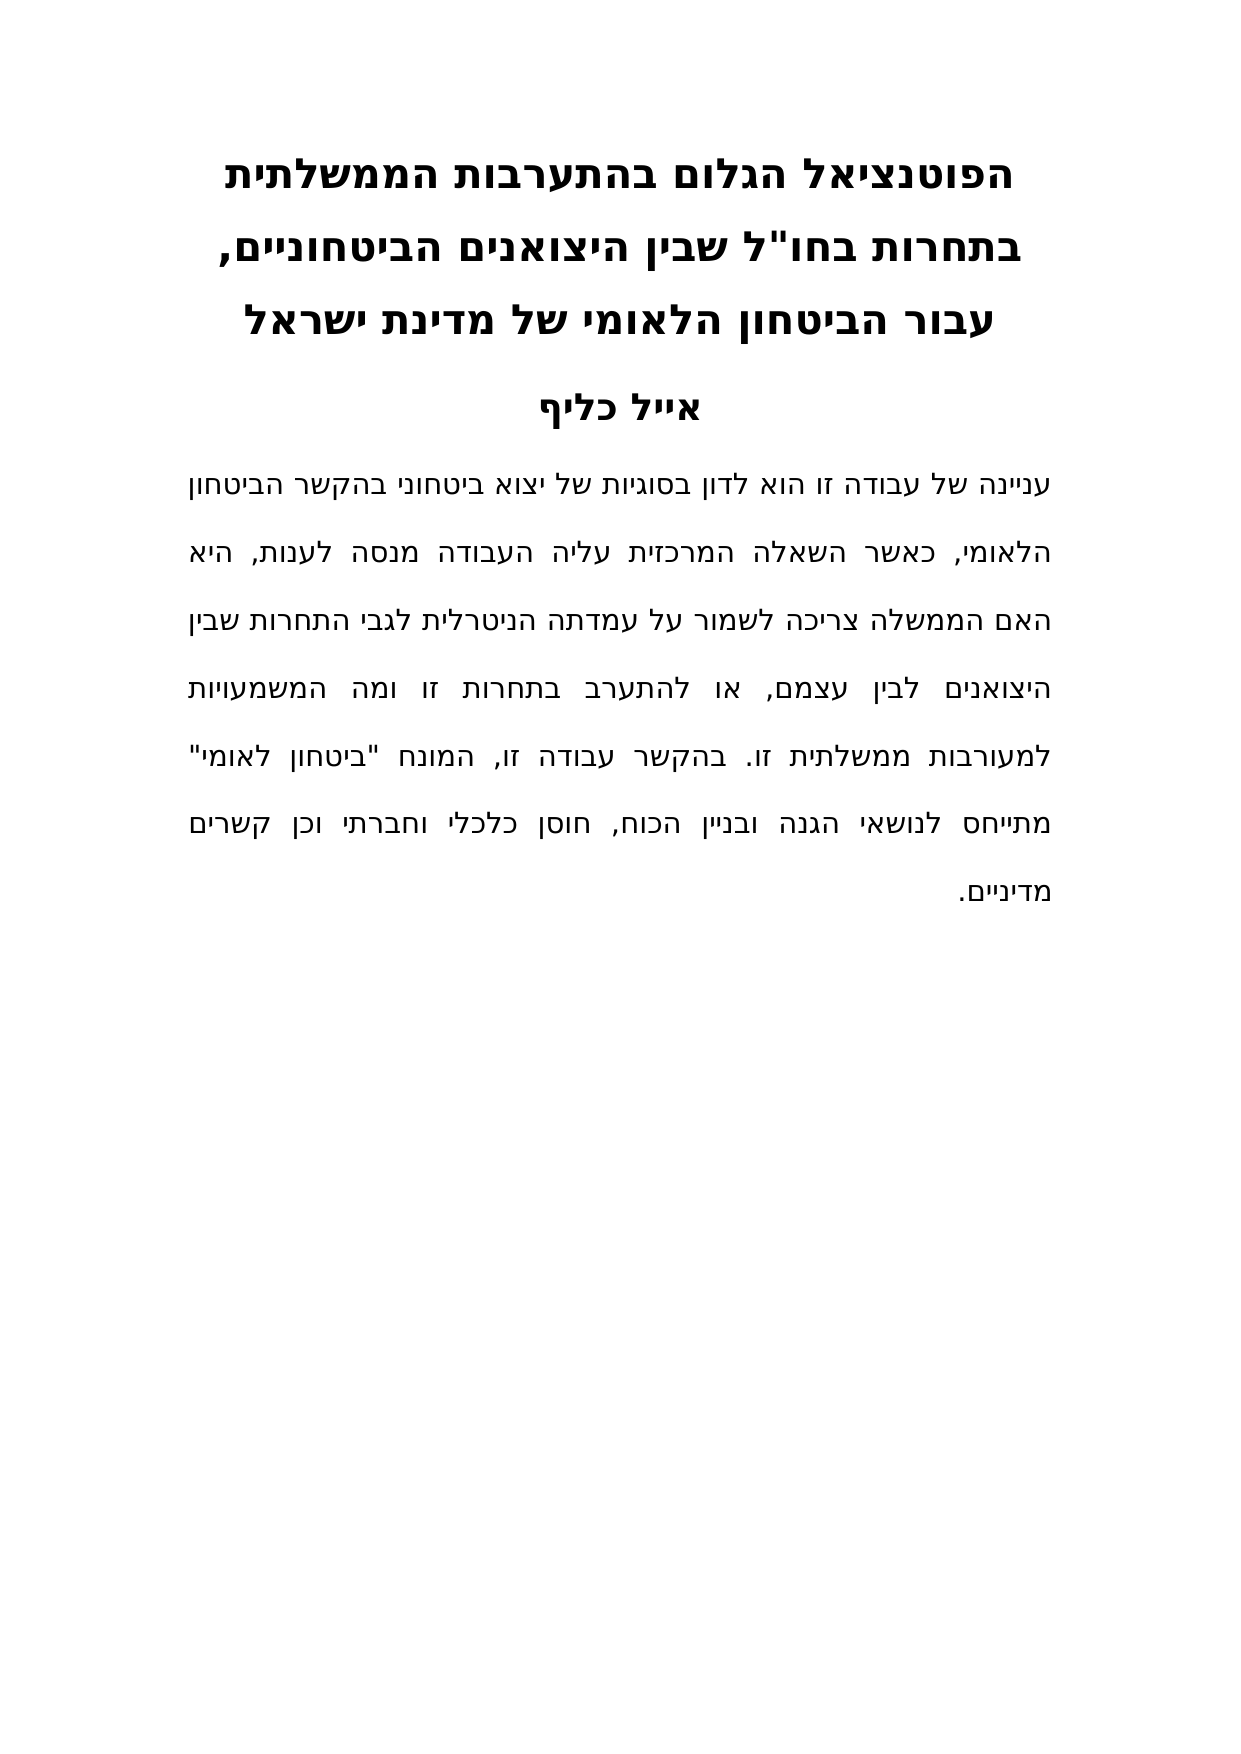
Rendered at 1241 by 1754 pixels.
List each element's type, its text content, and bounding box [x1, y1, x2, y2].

text אייל כליף [187, 385, 1053, 429]
text הפוטנציאל הגלום בהתערבות הממשלתית בתחרות בחו"ל שבין היצואנים הביטחוניים, עבור הביטחון הלאומי של מדינת ישראל [187, 150, 1053, 344]
text עניינה של עבודה זו הוא לדון בסוגיות של יצוא ביטחוני בהקשר הביטחון הלאומי, כאשר השאלה המרכזית עליה העבודה מנסה לענות, היא האם הממשלה צריכה לשמור על עמדתה הניטרלית לגבי התחרות שבין היצואנים לבין עצמם, או להתערב בתחרות זו ומה המשמעויות למעורבות ממשלתית זו. בהקשר עבודה זו, המונח "ביטחון לאומי" מתייחס לנושאי הגנה ובניין הכוח, חוסן כלכלי וחברתי וכן קשרים מדיניים. [187, 467, 1053, 909]
